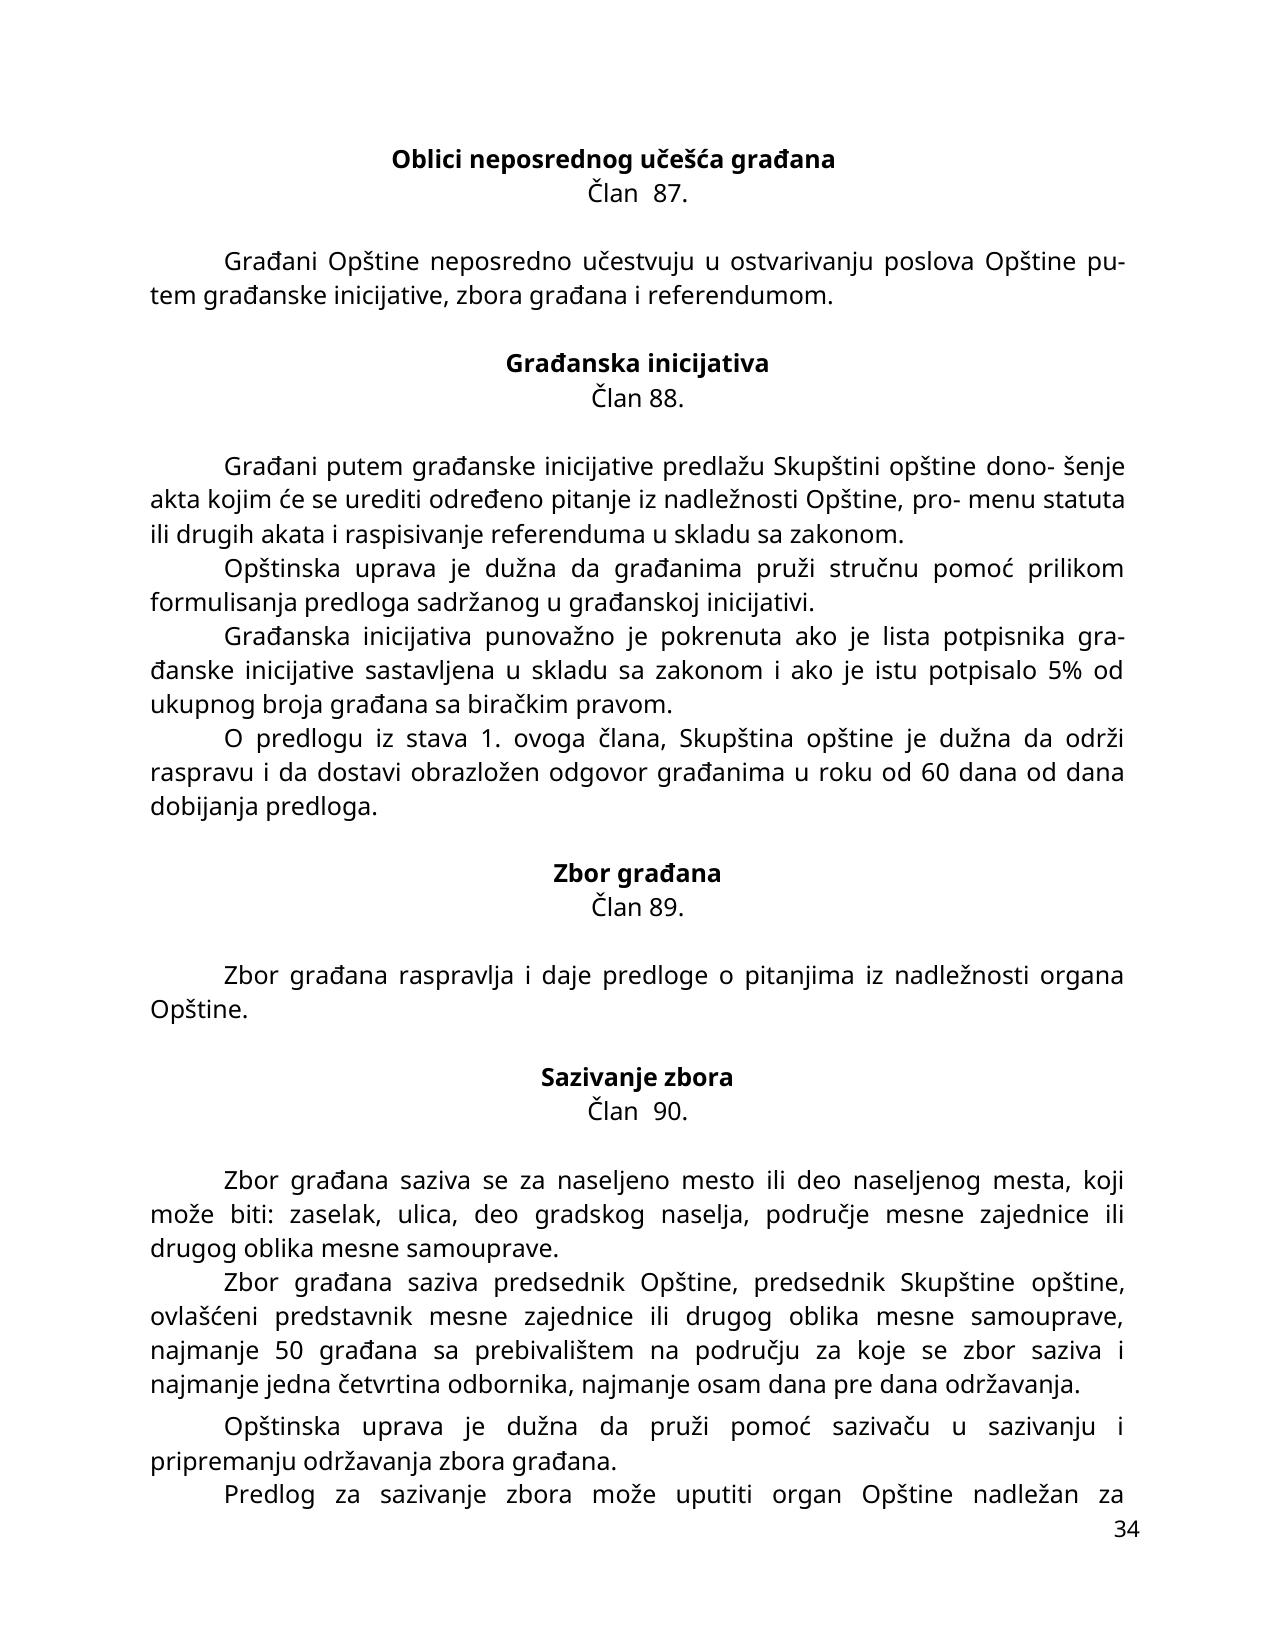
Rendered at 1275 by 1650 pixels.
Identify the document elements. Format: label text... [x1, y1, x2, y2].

text Zbor građana saziva se za naseljeno mesto ili deo naseljenog mesta, koji može biti: zaselak, ulica, deo gradskog naselja, područje mesne zajednice ili drugog oblika mesne samouprave. [150, 1162, 1126, 1264]
text Član 88. [146, 380, 1129, 414]
text Zbor građana saziva predsednik Opštine, predsednik Skupštine opštine, ovlašćeni predstavnik mesne zajednice ili drugog oblika mesne samouprave, najmanje 50 građana sa prebivalištem na području za koje se zbor saziva i najmanje jedna četvrtina odbornika, najmanje osam dana pre dana održavanja. [150, 1264, 1126, 1401]
text Građanska inicijativa punovažno je pokrenuta ako je lista potpisnika gra- đanske inicijative sastavljena u skladu sa zakonom i ako je istu potpisalo 5% od ukupnog broja građana sa biračkim pravom. [150, 618, 1126, 721]
text O predlogu iz stava 1. ovoga člana, Skupština opštine je dužna da održi raspravu i da dostavi obrazložen odgovor građanima u roku od 60 dana od dana dobijanja predloga. [150, 721, 1126, 823]
text Građani Opštine neposredno učestvuju u ostvarivanju poslova Opštine pu- tem građanske inicijative, zbora građana i referendumom. [150, 244, 1126, 312]
text Član 87. [146, 176, 1129, 210]
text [150, 1477, 1125, 1511]
subtitle Sazivanje zbora [146, 1060, 1129, 1094]
text Opštinska uprava je dužna da pruži pomoć sazivaču u sazivanju i pripremanju održavanja zbora građana. [150, 1409, 1125, 1477]
text Član 89. [146, 889, 1129, 923]
text Član 90. [146, 1094, 1129, 1128]
subtitle Građanska inicijativa [146, 346, 1129, 380]
text Građani putem građanske inicijative predlažu Skupštini opštine dono- šenje akta kojim će se urediti određeno pitanje iz nadležnosti Opštine, pro- menu statuta ili drugih akata i raspisivanje referenduma u skladu sa zakonom. [150, 448, 1126, 550]
text Oblici neposrednog učešća građana [391, 142, 1139, 176]
text Opštinska uprava je dužna da građanima pruži stručnu pomoć prilikom formulisanja predloga sadržanog u građanskoj inicijativi. [150, 550, 1125, 618]
text Zbor građana raspravlja i daje predloge o pitanjima iz nadležnosti organa Opštine. [150, 958, 1125, 1026]
subtitle Zbor građana [146, 855, 1129, 889]
